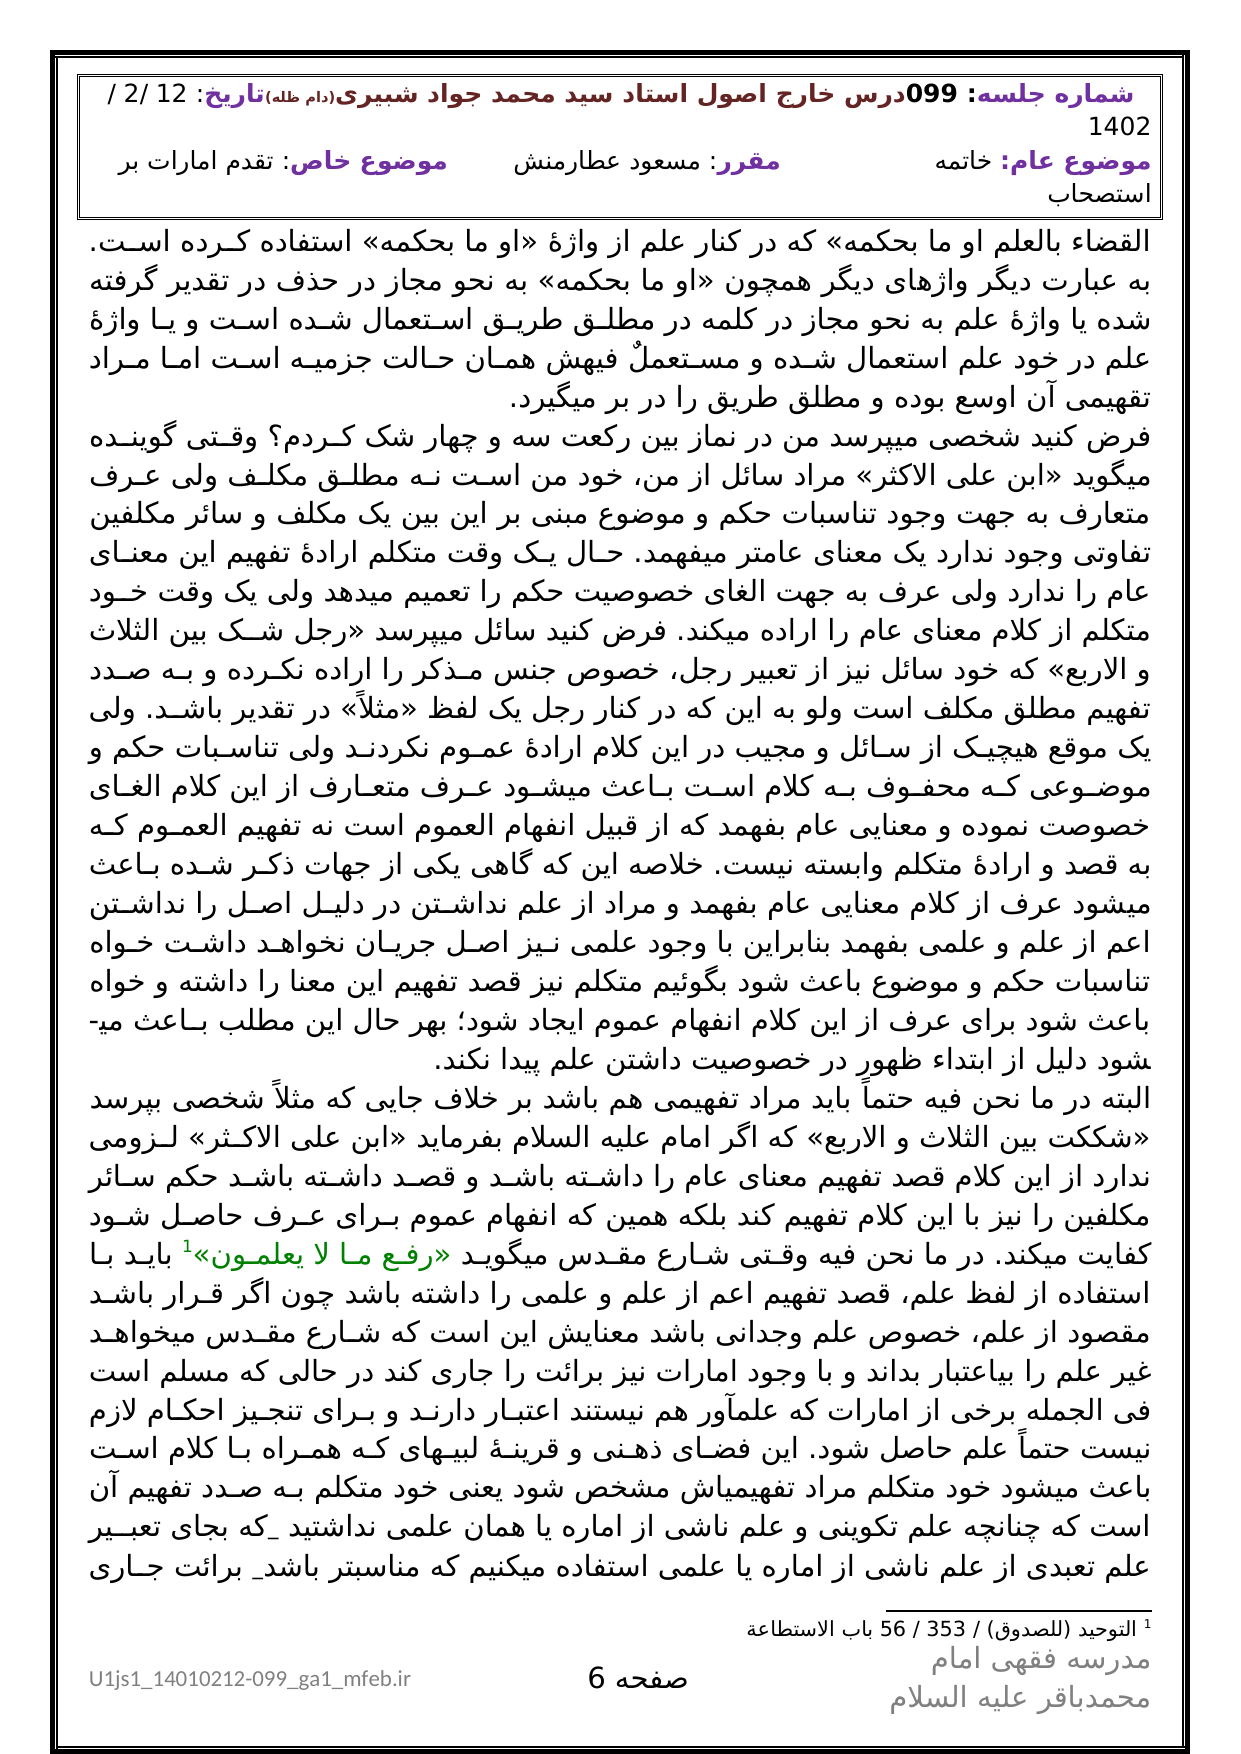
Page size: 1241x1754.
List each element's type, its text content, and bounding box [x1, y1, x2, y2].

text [89, 224, 1152, 414]
text فرض کنید شخصی میپرسد من در نماز بین رکعت سه و چهار شک کردم؟ وقتی گوینده میگوید «ابن علی الاکثر» مراد سائل از من، خود من است نه مطلق مکلف ولی عرف متعارف به جهت وجود تناسبات حکم و موضوع مبنی بر این بین یک مکلف و سائر مکلفین تفاوتی وجود ندارد یک معنای عامتر میفهمد. حال یک وقت متکلم ارادۀ تفهیم این معنای عام را ندارد ولی عرف به جهت الغای خصوصیت حکم را تعمیم میدهد ولی یک وقت خود متکلم از کلام معنای عام را اراده میکند. فرض کنید سائل میپرسد «رجل شک بین الثلاث و الاربع» که خود سائل نیز از تعبیر رجل، خصوص جنس مذکر را اراده نکرده و به صدد تفهیم مطلق مکلف است ولو به این که در کنار رجل یک لفظ «مثلاً» در تقدیر باشد. ولی یک موقع هیچیک از سائل و مجیب در این کلام ارادۀ عموم نکردند ولی تناسبات حکم و موضوعی که محفوف به کلام است باعث میشود عرف متعارف از این کلام الغای خصوصت نموده و معنایی عام بفهمد که از قبیل انفهام العموم است نه تفهیم العموم که به قصد و ارادۀ متکلم وابسته نیست. خلاصه این که گاهی یکی از جهات ذکر شده باعث میشود عرف از کلام معنایی عام بفهمد و مراد از علم نداشتن در دلیل اصل را نداشتن اعم از علم و علمی بفهمد بنابراین با وجود علمی نیز اصل جریان نخواهد داشت خواه تناسبات حکم و موضوع باعث شود بگوئیم متکلم نیز قصد تفهیم این معنا را داشته و خواه باعث شود برای عرف از این کلام انفهام عموم ایجاد شود؛ بهر حال این مطلب باعث میشود دلیل از ابتداء ظهور در خصوصیت داشتن علم پیدا نکند. [89, 419, 1152, 1076]
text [89, 1081, 1152, 1583]
